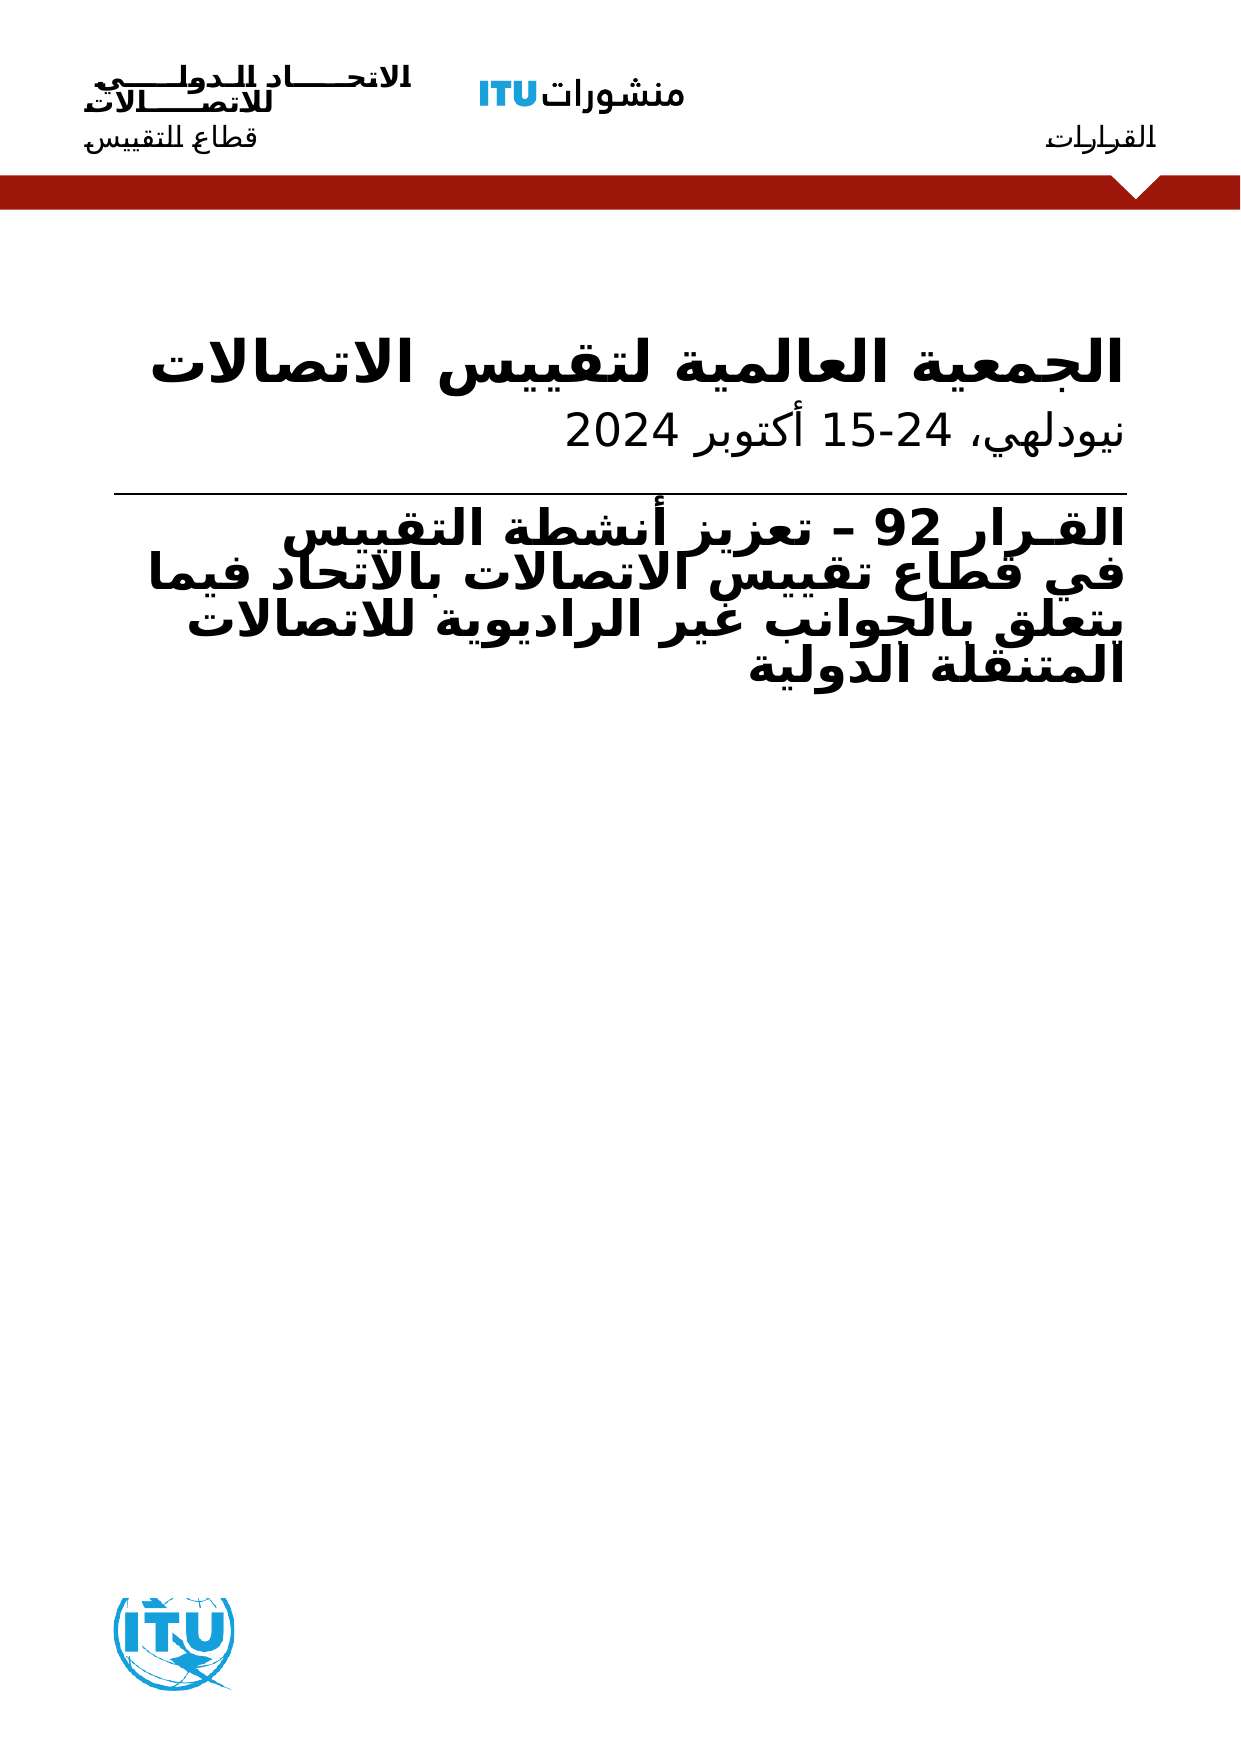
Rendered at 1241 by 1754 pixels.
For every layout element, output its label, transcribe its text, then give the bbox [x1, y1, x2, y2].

text نيودلهي، 24-15 أكتوبر 2024 [1036, 417, 1127, 454]
text نيودلهي، 24-15 أكتوبر 2024 [746, 417, 1048, 454]
text نيودلهي، 24-15 أكتوبر 2024 [100, 417, 782, 454]
text الجمعية العالمية لتقييس الاتصالات [100, 345, 638, 392]
text القـرار 92 – تعزيز أنشطة التقييس في قطاع تقييس الاتصالات بالاتحاد فيما يتعلق بالجوانب غير الراديوية للاتصالات المتنقلة الدولية [113, 508, 1127, 694]
picture [465, 59, 773, 126]
text الجمعية العالمية لتقييس الاتصالات [471, 345, 1127, 392]
picture [113, 1598, 235, 1691]
